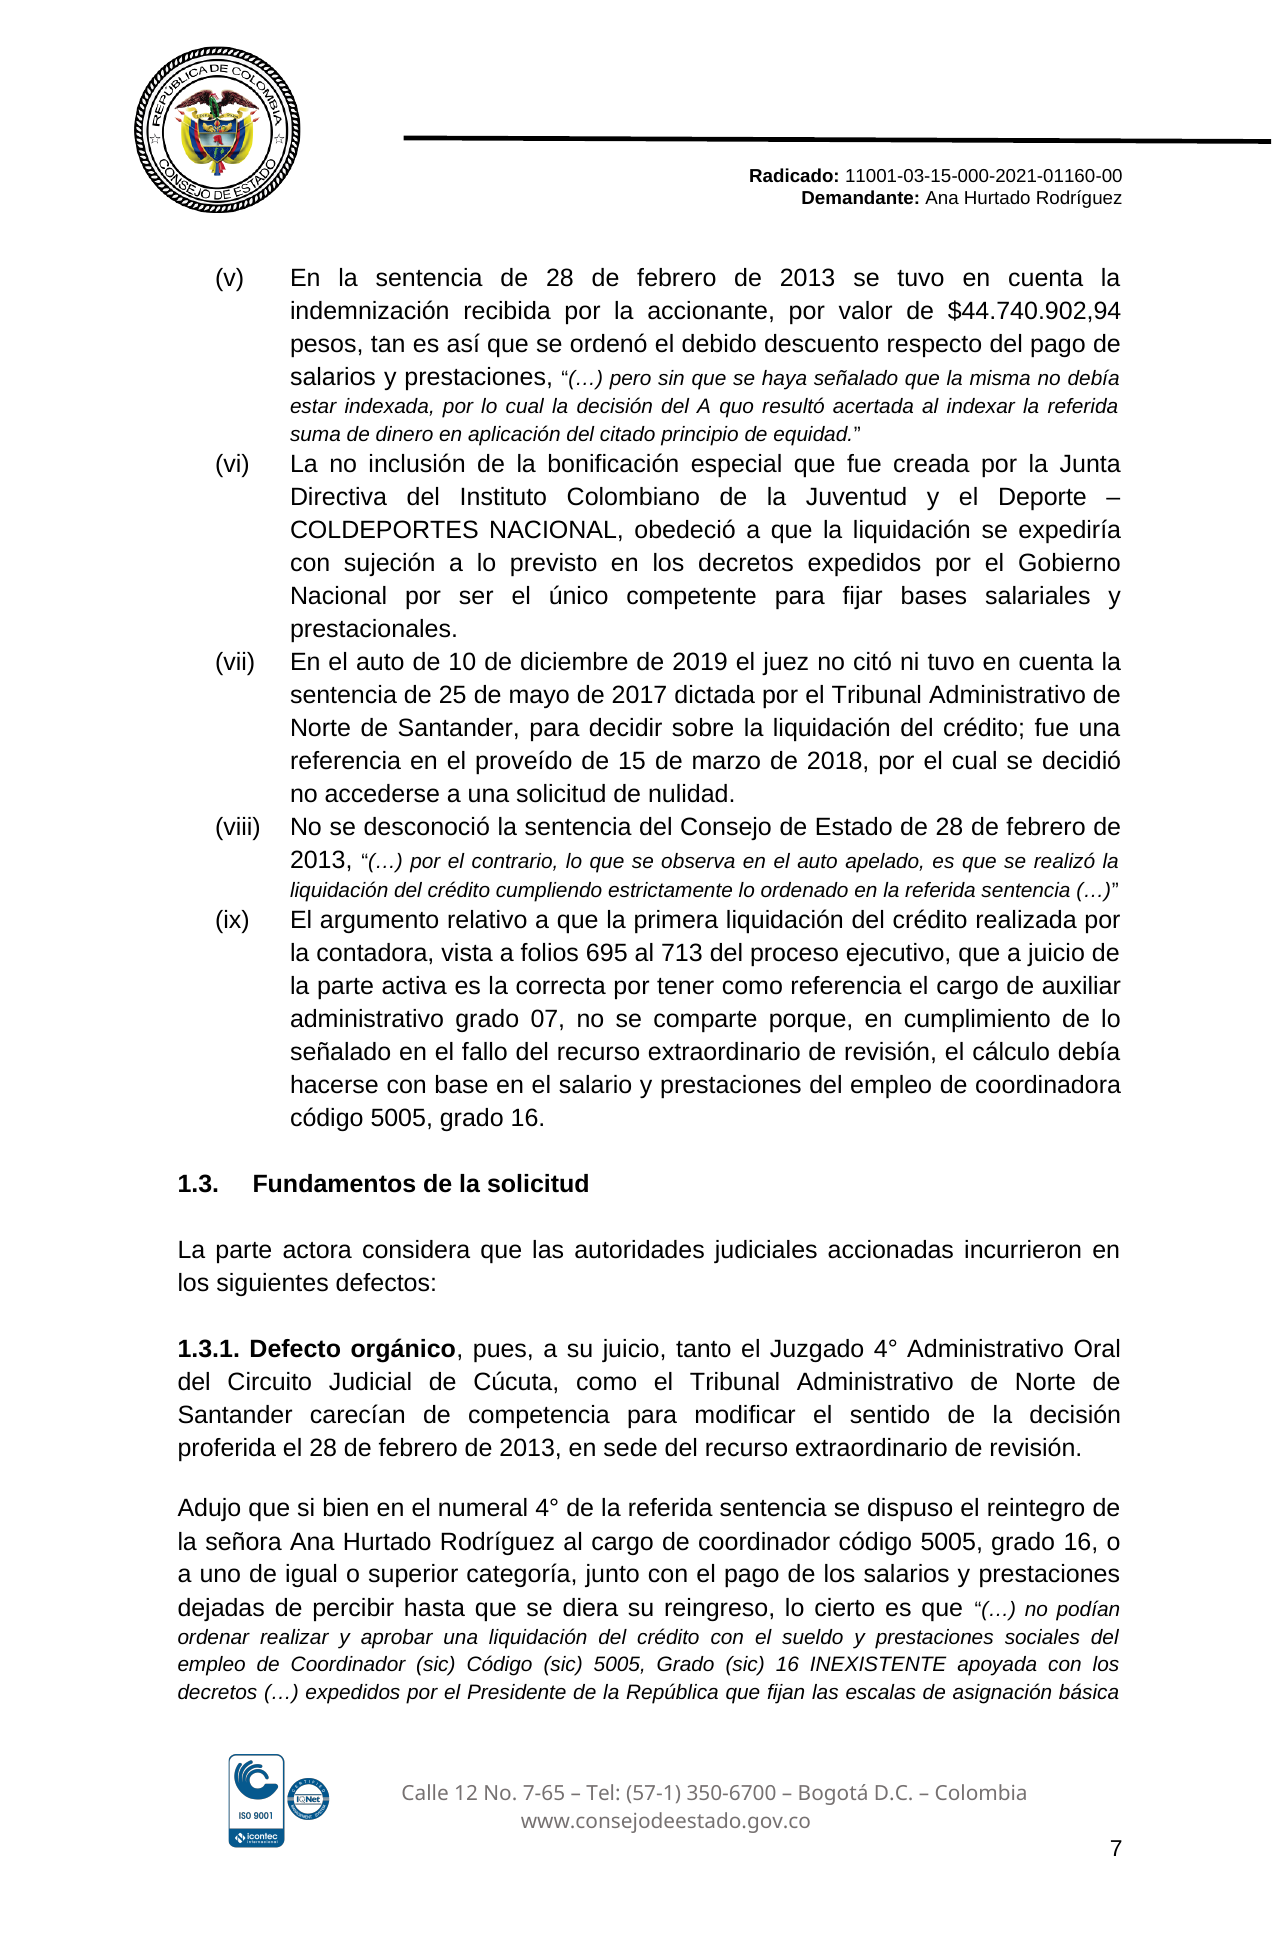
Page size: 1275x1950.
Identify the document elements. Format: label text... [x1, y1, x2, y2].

text 1.3.1. Defecto orgánico, pues, a su juicio, tanto el Juzgado 4° Administrativo Oral del Circuito Judicial de Cúcuta, como el Tribunal Administrativo de Norte de Santander carecían de competencia para modificar el sentido de la decisión proferida el 28 de febrero de 2013, en sede del recurso extraordinario de revisión. [177, 1334, 1122, 1462]
list La no inclusión de la bonificación especial que fue creada por la Junta Directiva del Instituto Colombiano de la Juventud y el Deporte – COLDEPORTES NACIONAL, obedeció a que la liquidación se expediría con sujeción a lo previsto en los decretos expedidos por el Gobierno Nacional por ser el único competente para fijar bases salariales y prestacionales. [215, 449, 1122, 643]
picture [115, 34, 319, 225]
list Fundamentos de la solicitud [177, 1169, 1122, 1198]
list En el auto de 10 de diciembre de 2019 el juez no citó ni tuvo en cuenta la sentencia de 25 de mayo de 2017 dictada por el Tribunal Administrativo de Norte de Santander, para decidir sobre la liquidación del crédito; fue una referencia en el proveído de 15 de marzo de 2018, por el cual se decidió no accederse a una solicitud de nulidad. [215, 647, 1122, 808]
list El argumento relativo a que la primera liquidación del crédito realizada por la contadora, vista a folios 695 al 713 del proceso ejecutivo, que a juicio de la parte activa es la correcta por tener como referencia el cargo de auxiliar administrativo grado 07, no se comparte porque, en cumplimiento de lo señalado en el fallo del recurso extraordinario de revisión, el cálculo debía hacerse con base en el salario y prestaciones del empleo de coordinadora código 5005, grado 16. [215, 905, 1122, 1132]
picture [228, 1754, 330, 1848]
text La parte actora considera que las autoridades judiciales accionadas incurrieron en los siguientes defectos: [177, 1235, 1122, 1297]
list En la sentencia de 28 de febrero de 2013 se tuvo en cuenta la indemnización recibida por la accionante, por valor de $44.740.902,94 pesos, tan es así que se ordenó el debido descuento respecto del pago de salarios y prestaciones, “(…) pero sin que se haya señalado que la misma no debía estar indexada, por lo cual la decisión del A quo resultó acertada al indexar la referida suma de dinero en aplicación del citado principio de equidad.” [215, 263, 1122, 445]
list No se desconoció la sentencia del Consejo de Estado de 28 de febrero de 2013, “(…) por el contrario, lo que se observa en el auto apelado, es que se realizó la liquidación del crédito cumpliendo estrictamente lo ordenado en la referida sentencia (…)” [215, 812, 1122, 901]
